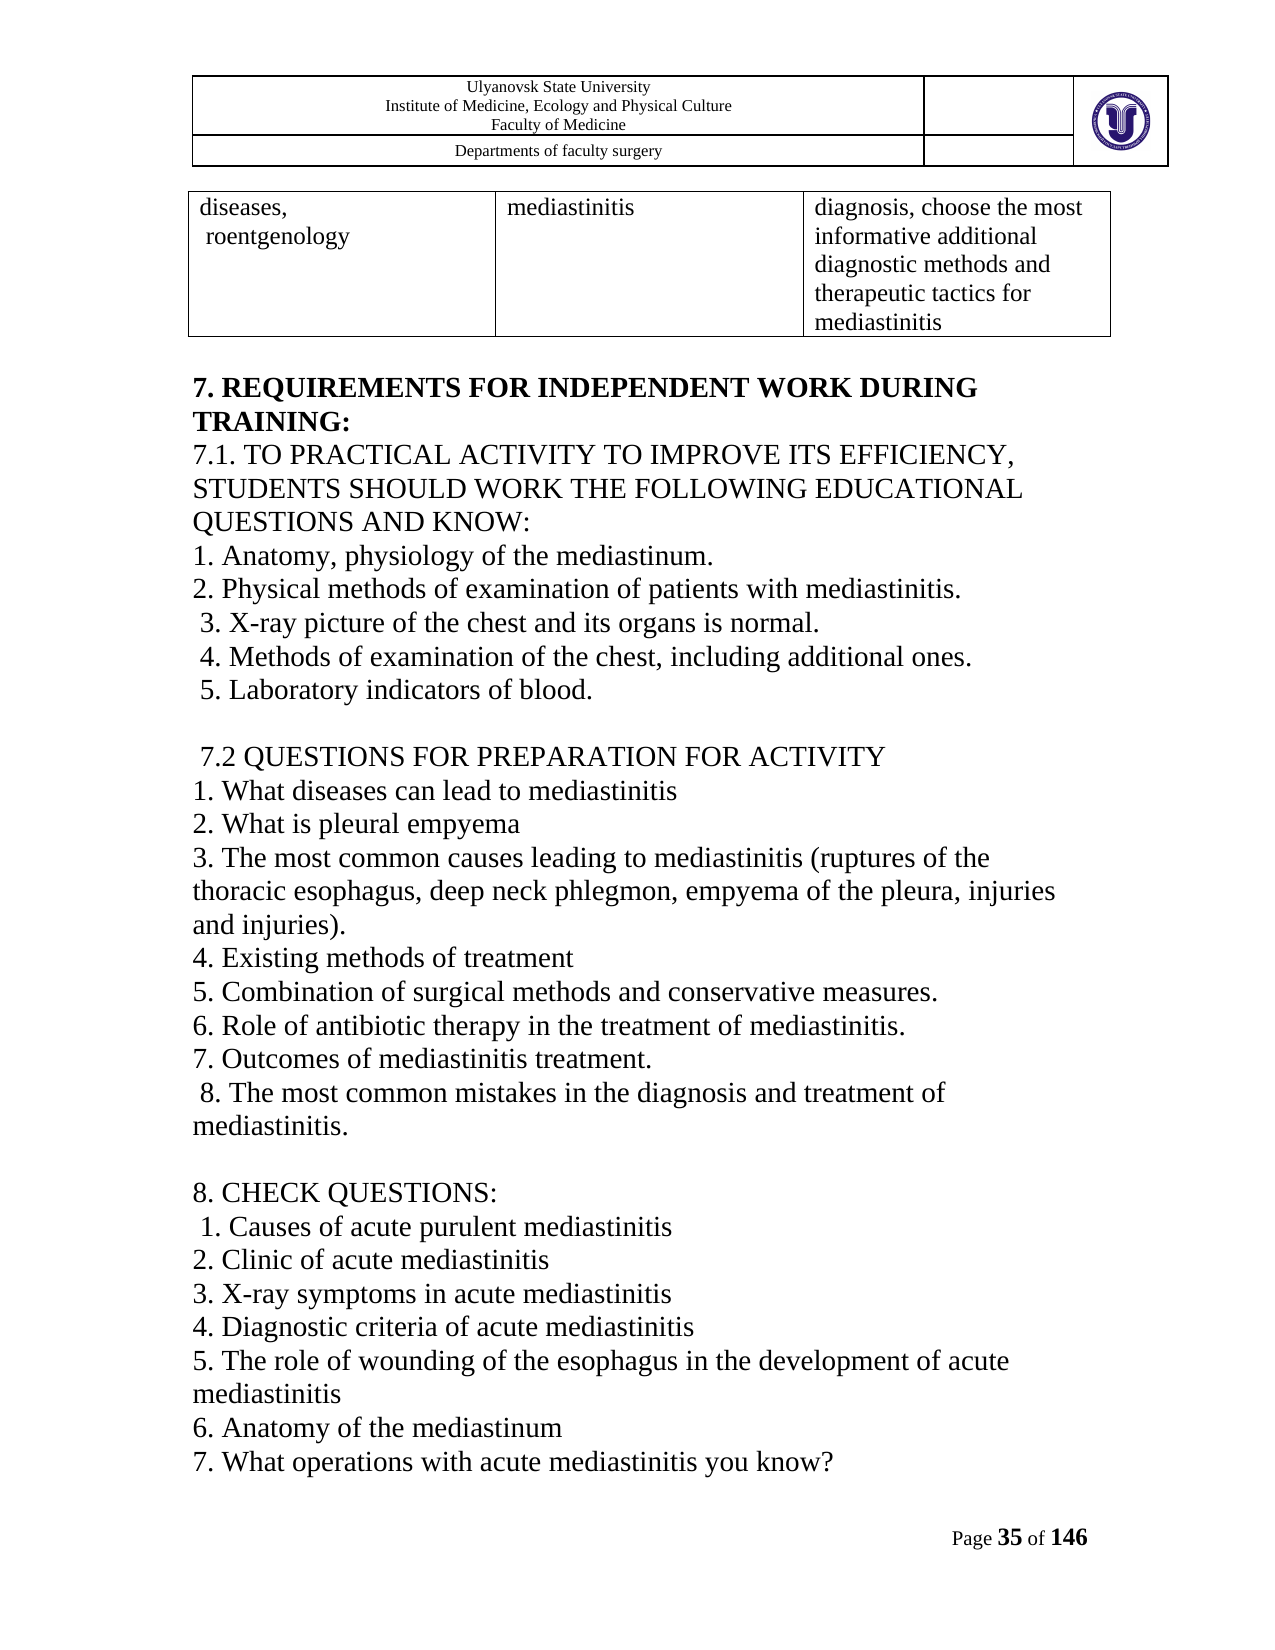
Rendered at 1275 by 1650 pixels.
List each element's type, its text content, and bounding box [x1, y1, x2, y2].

text 4. Methods of examination of the chest, including additional ones. [192, 639, 1087, 672]
text 7.2 QUESTIONS FOR PREPARATION FOR ACTIVITY [192, 739, 1087, 773]
text 6. Role of antibiotic therapy in the treatment of mediastinitis. [192, 1008, 1087, 1041]
text 6. Anatomy of the mediastinum [192, 1410, 1087, 1444]
text 8. CHECK QUESTIONS: [192, 1175, 1087, 1209]
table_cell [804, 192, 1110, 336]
text 1. What diseases can lead to mediastinitis [192, 773, 1087, 806]
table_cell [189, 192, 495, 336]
text 7. What operations with acute mediastinitis you know? [192, 1444, 1087, 1477]
picture [1091, 91, 1151, 151]
text 5. Laboratory indicators of blood. [192, 672, 1087, 706]
text 2. Physical methods of examination of patients with mediastinitis. [192, 572, 1087, 605]
text 5. Combination of surgical methods and conservative measures. [192, 974, 1087, 1008]
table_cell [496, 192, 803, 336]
text 2. Clinic of acute mediastinitis [192, 1242, 1087, 1276]
text 7. REQUIREMENTS FOR INDEPENDENT WORK DURING TRAINING: [192, 370, 1087, 437]
text 2. What is pleural empyema [192, 806, 1087, 840]
text 3. The most common causes leading to mediastinitis (ruptures of the thoracic esophagus, deep neck phlegmon, empyema of the pleura, injuries and injuries). [192, 840, 1087, 941]
text 1. Causes of acute purulent mediastinitis [192, 1209, 1087, 1242]
text 3. X-ray picture of the chest and its organs is normal. [192, 605, 1087, 639]
text 3. X-ray symptoms in acute mediastinitis [192, 1276, 1087, 1309]
text 4. Existing methods of treatment [192, 941, 1087, 974]
text 8. The most common mistakes in the diagnosis and treatment of mediastinitis. [192, 1075, 1087, 1142]
text 5. The role of wounding of the esophagus in the development of acute mediastinitis [192, 1343, 1087, 1410]
text 7.1. TO PRACTICAL ACTIVITY TO IMPROVE ITS EFFICIENCY, STUDENTS SHOULD WORK THE FOLLOWING EDUCATIONAL QUESTIONS AND KNOW: [192, 437, 1087, 538]
text 7. Outcomes of mediastinitis treatment. [192, 1041, 1087, 1075]
text 1. Anatomy, physiology of the mediastinum. [192, 538, 1087, 572]
text 4. Diagnostic criteria of acute mediastinitis [192, 1309, 1087, 1343]
